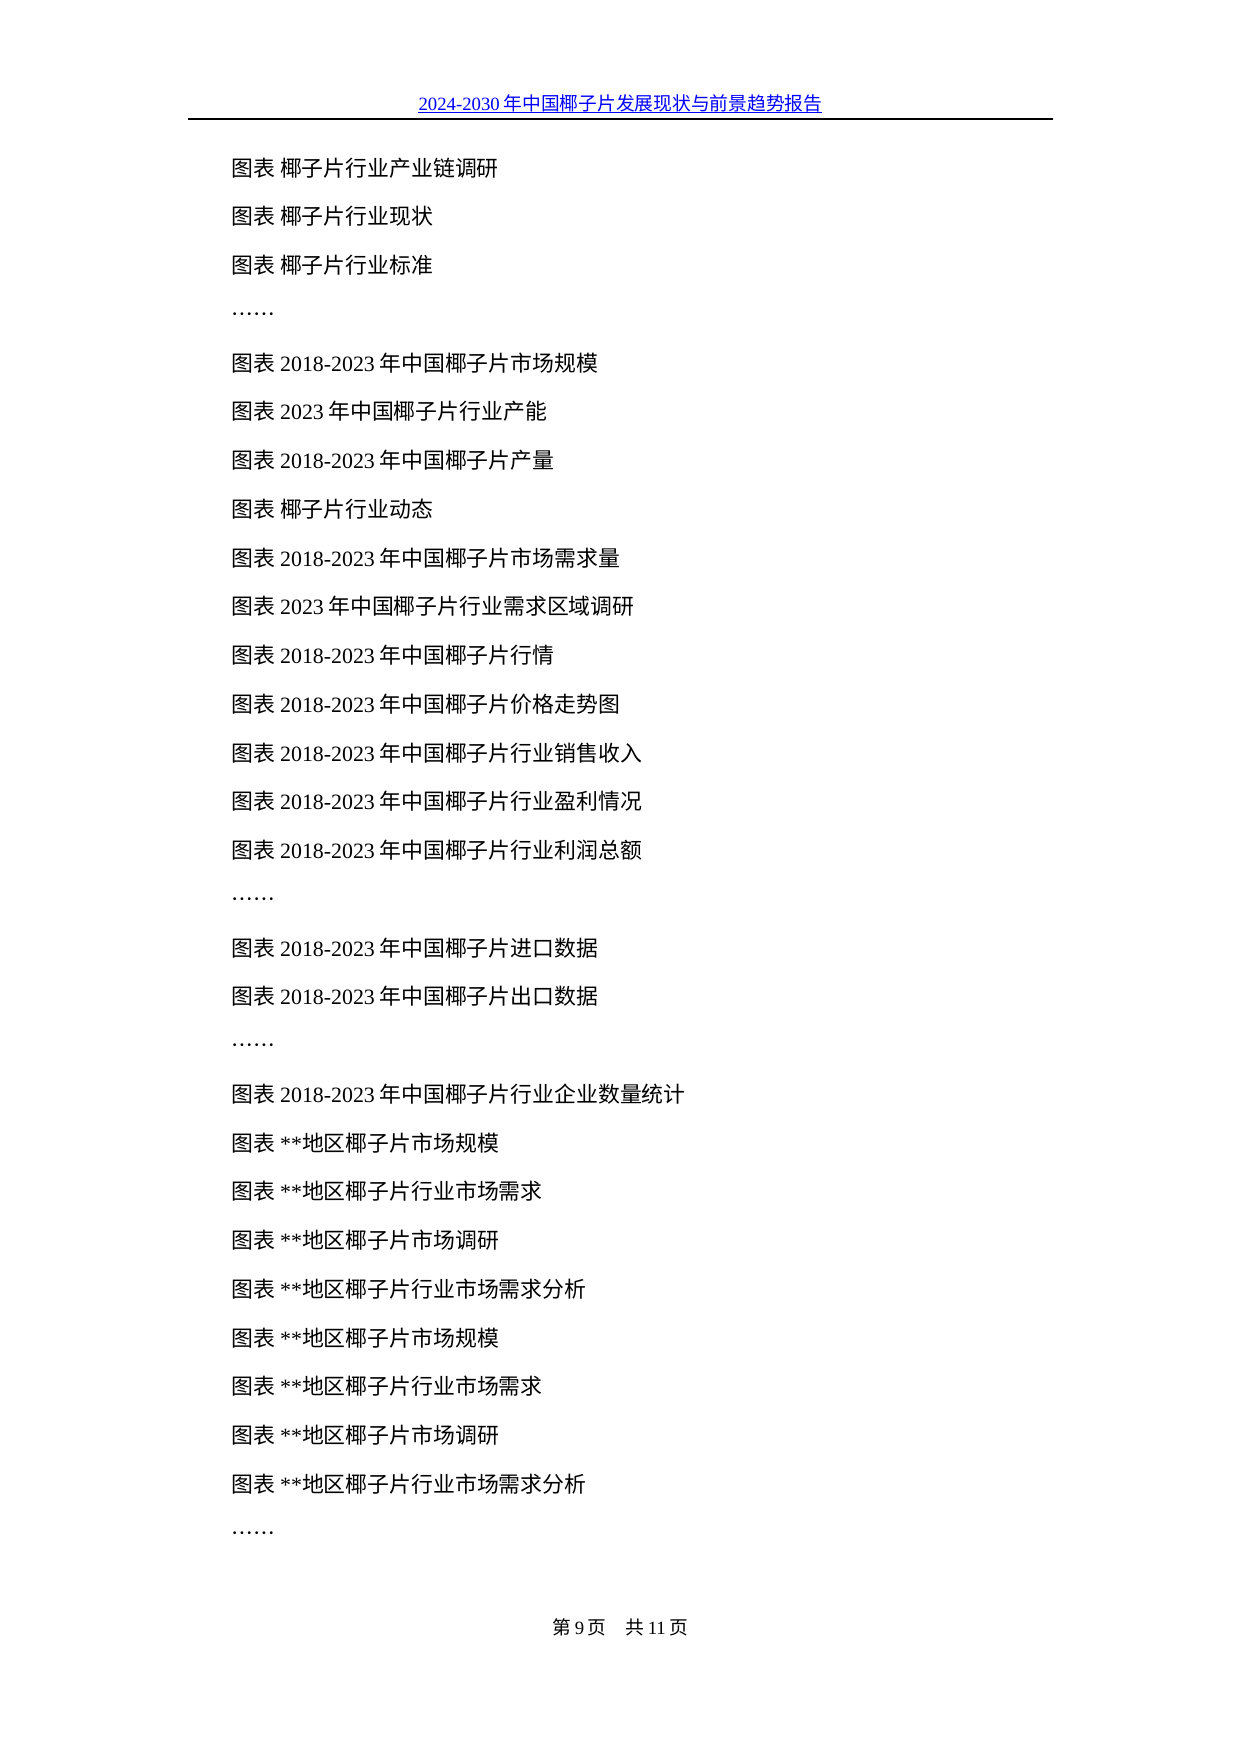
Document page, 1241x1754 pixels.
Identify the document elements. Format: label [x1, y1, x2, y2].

text [187, 150, 1053, 1548]
